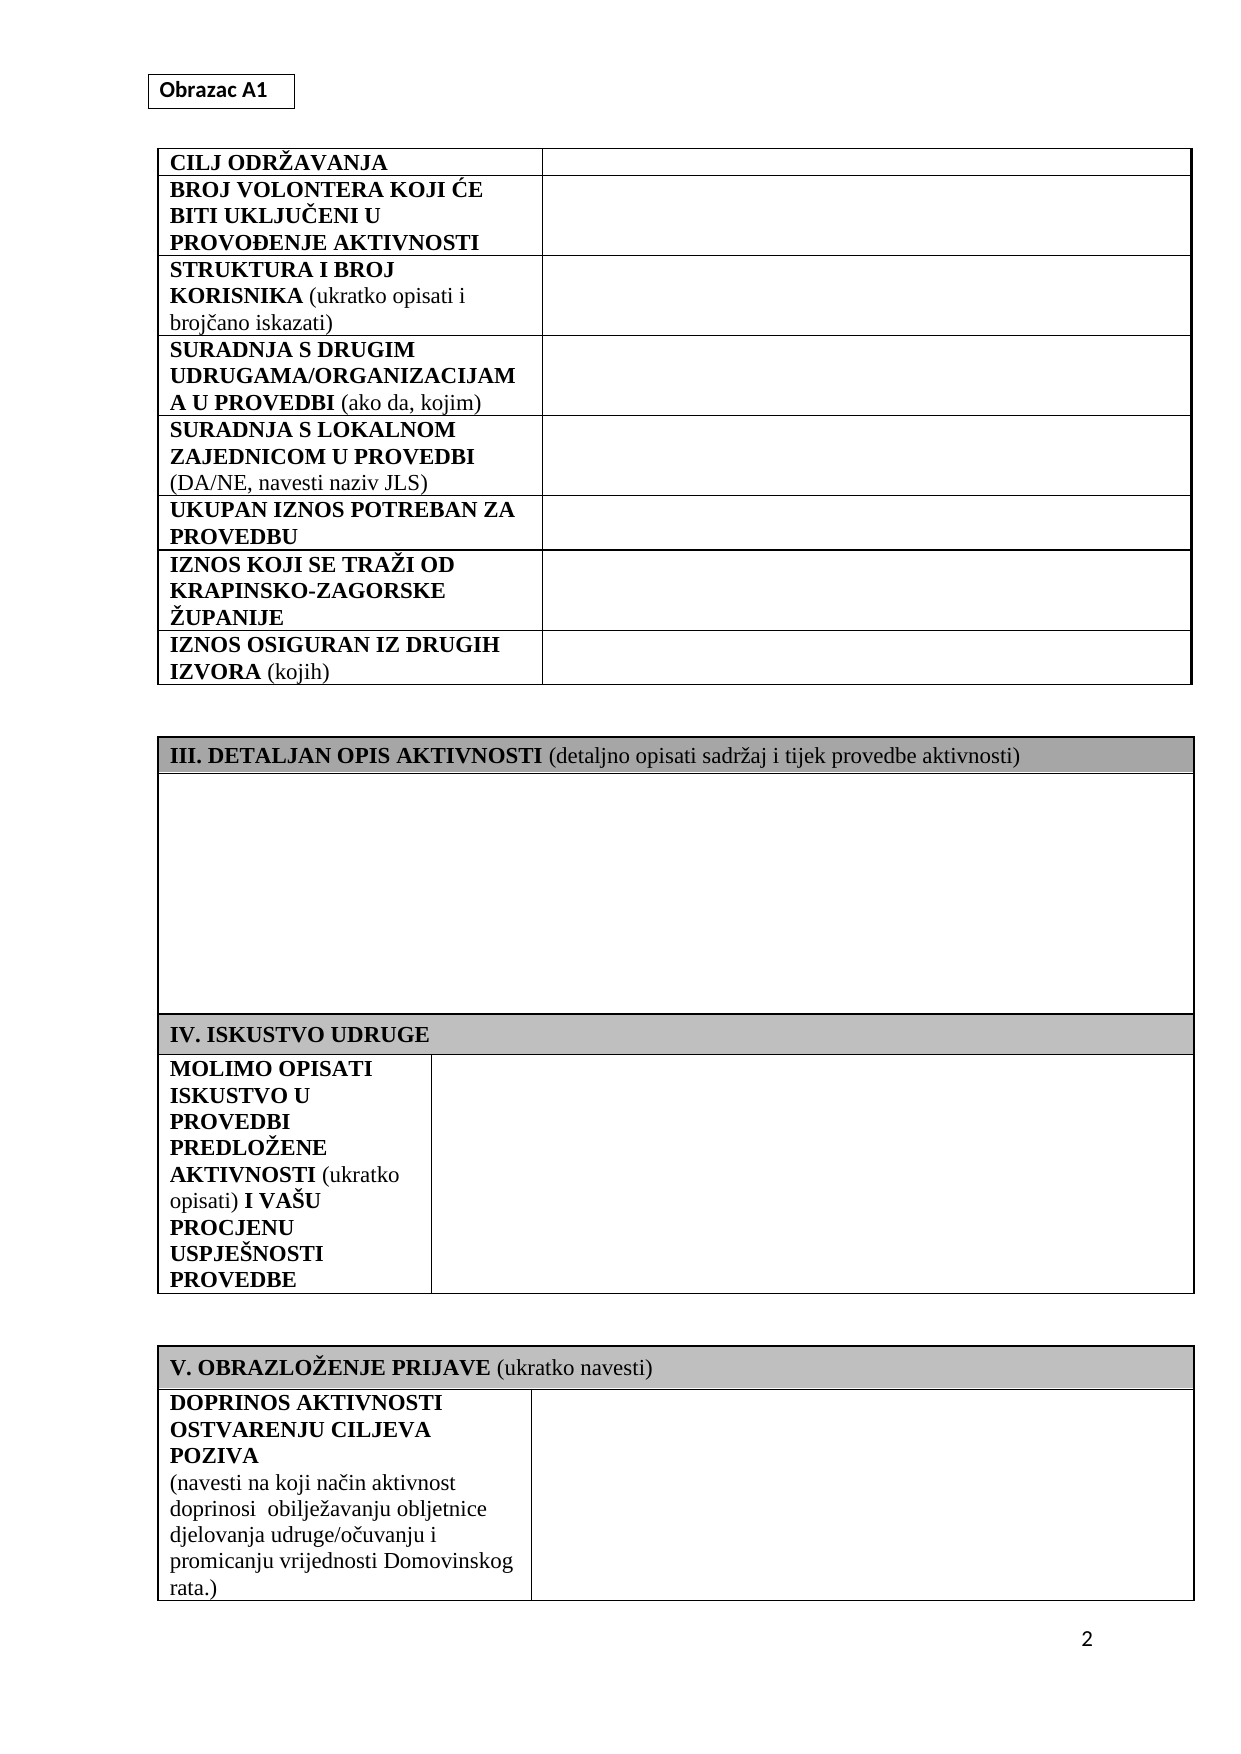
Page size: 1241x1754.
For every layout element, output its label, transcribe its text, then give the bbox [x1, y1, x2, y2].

table_cell [543, 496, 1190, 549]
table_cell MOLIMO OPISATI ISKUSTVO U PROVEDBI PREDLOŽENE AKTIVNOSTI (ukratko opisati) I VAŠU PROCJENU USPJEŠNOSTI PROVEDBE [159, 1055, 431, 1293]
table_cell IV. ISKUSTVO UDRUGE [159, 1015, 1193, 1054]
table_cell [532, 1390, 1193, 1600]
table_cell [543, 631, 1190, 684]
table_header III. DETALJAN OPIS AKTIVNOSTI (detaljno opisati sadržaj i tijek provedbe aktivnosti) [159, 738, 1193, 772]
table_cell [432, 1055, 1193, 1293]
table_cell UKUPAN IZNOS POTREBAN ZA PROVEDBU [159, 496, 542, 549]
table_cell IZNOS KOJI SE TRAŽI OD KRAPINSKO-ZAGORSKE ŽUPANIJE [159, 551, 542, 630]
table_cell [543, 176, 1190, 255]
table_cell DOPRINOS AKTIVNOSTI OSTVARENJU CILJEVA POZIVA (navesti na koji način aktivnost doprinosi obilježavanju obljetnice djelovanja udruge/očuvanju i promicanju vrijednosti Domovinskog rata.) [159, 1390, 531, 1600]
table_cell [543, 256, 1190, 335]
table_cell SURADNJA S DRUGIM UDRUGAMA/ORGANIZACIJAMA U PROVEDBI (ako da, kojim) [159, 336, 542, 415]
table_header V. OBRAZLOŽENJE PRIJAVE (ukratko navesti) [159, 1347, 1193, 1388]
table_cell IZNOS OSIGURAN IZ DRUGIH IZVORA (kojih) [159, 631, 542, 684]
table_cell [543, 551, 1190, 630]
table_cell [543, 336, 1190, 415]
table_cell SURADNJA S LOKALNOM ZAJEDNICOM U PROVEDBI (DA/NE, navesti naziv JLS) [159, 416, 542, 495]
table_cell [159, 774, 1193, 1012]
table_cell [543, 149, 1190, 175]
table_cell CILJ ODRŽAVANJA [159, 149, 542, 175]
table_cell BROJ VOLONTERA KOJI ĆE BITI UKLJUČENI U PROVOĐENJE AKTIVNOSTI [159, 176, 542, 255]
table_cell STRUKTURA I BROJ KORISNIKA (ukratko opisati i brojčano iskazati) [159, 256, 542, 335]
table_cell [543, 416, 1190, 495]
